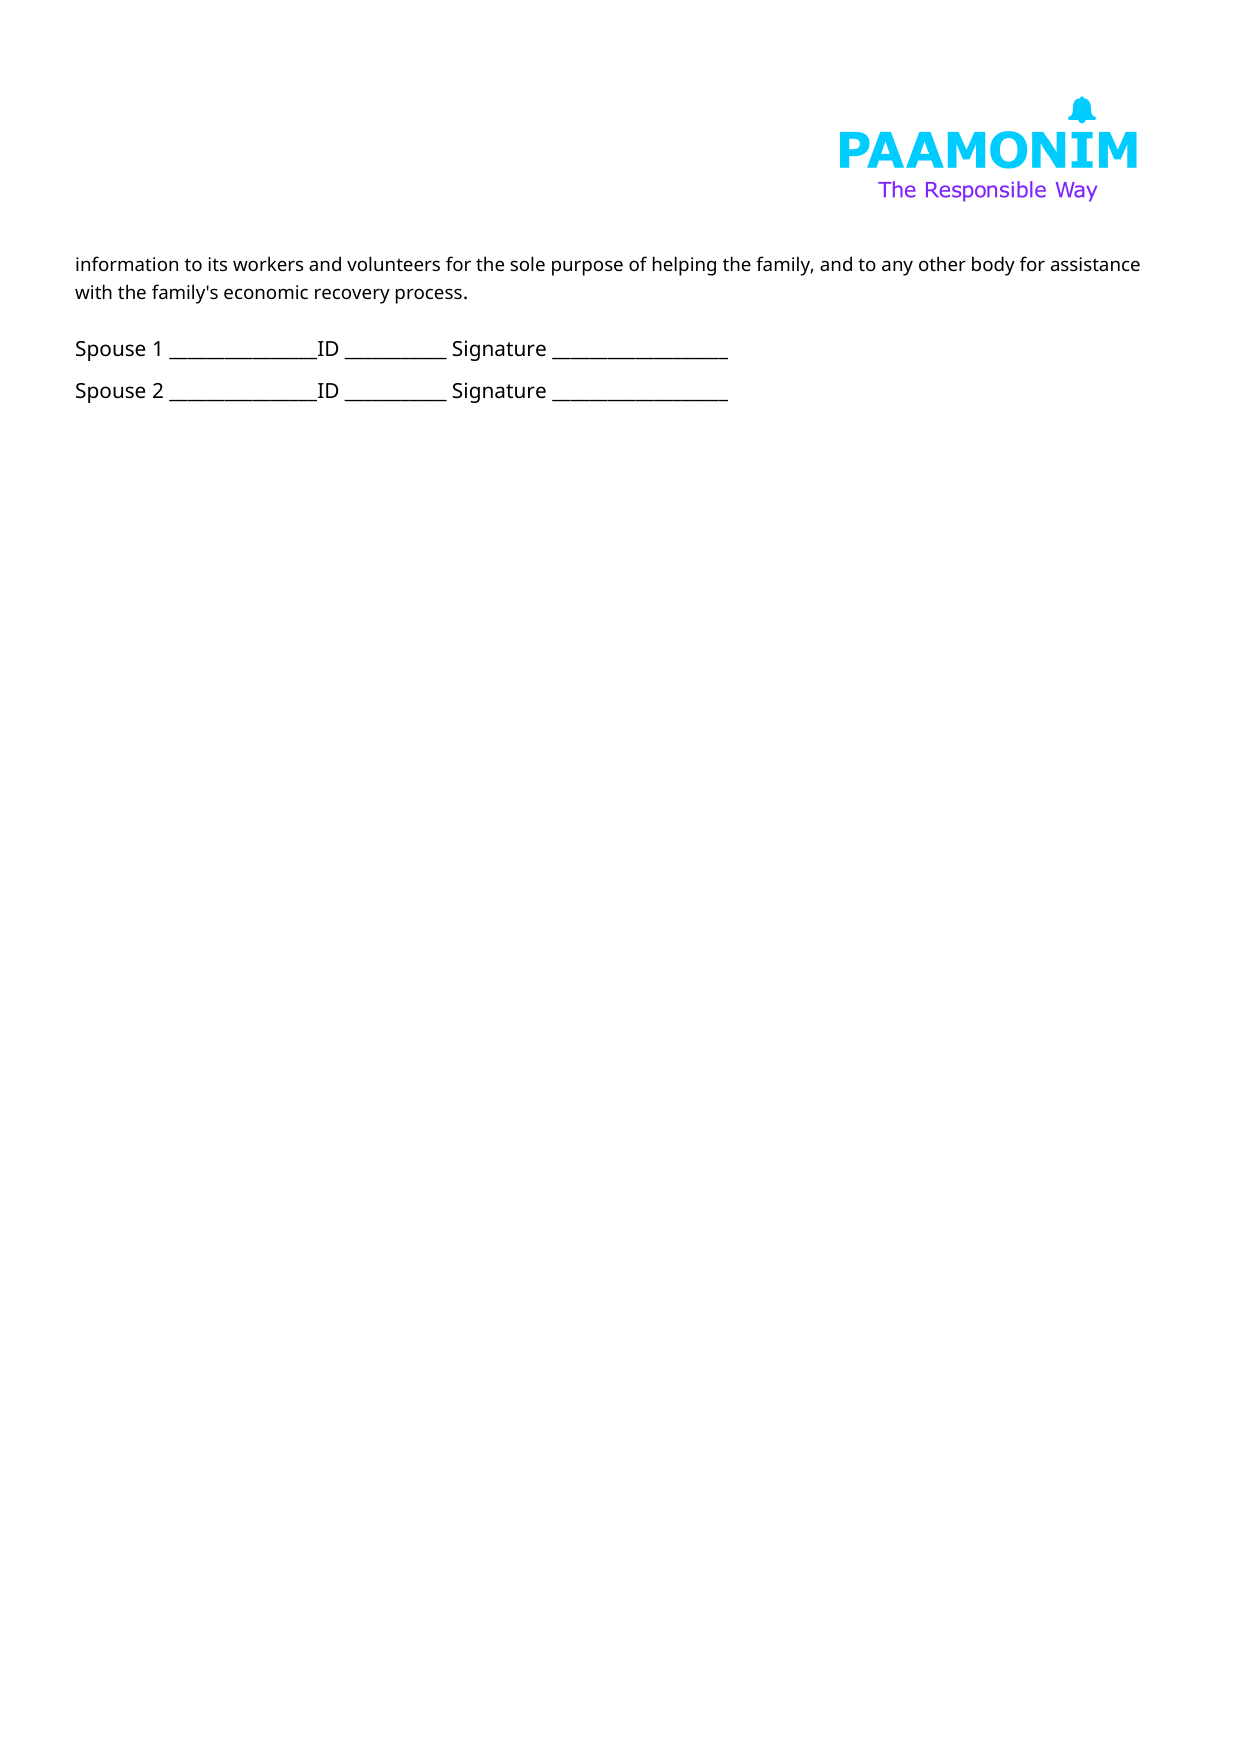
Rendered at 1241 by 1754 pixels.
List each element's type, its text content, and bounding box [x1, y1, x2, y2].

text Spouse 1 ________________ID ___________ Signature ___________________ [75, 334, 1165, 362]
picture [810, 73, 1165, 223]
text Spouse 2 ________________ID ___________ Signature ___________________ [75, 376, 1165, 405]
